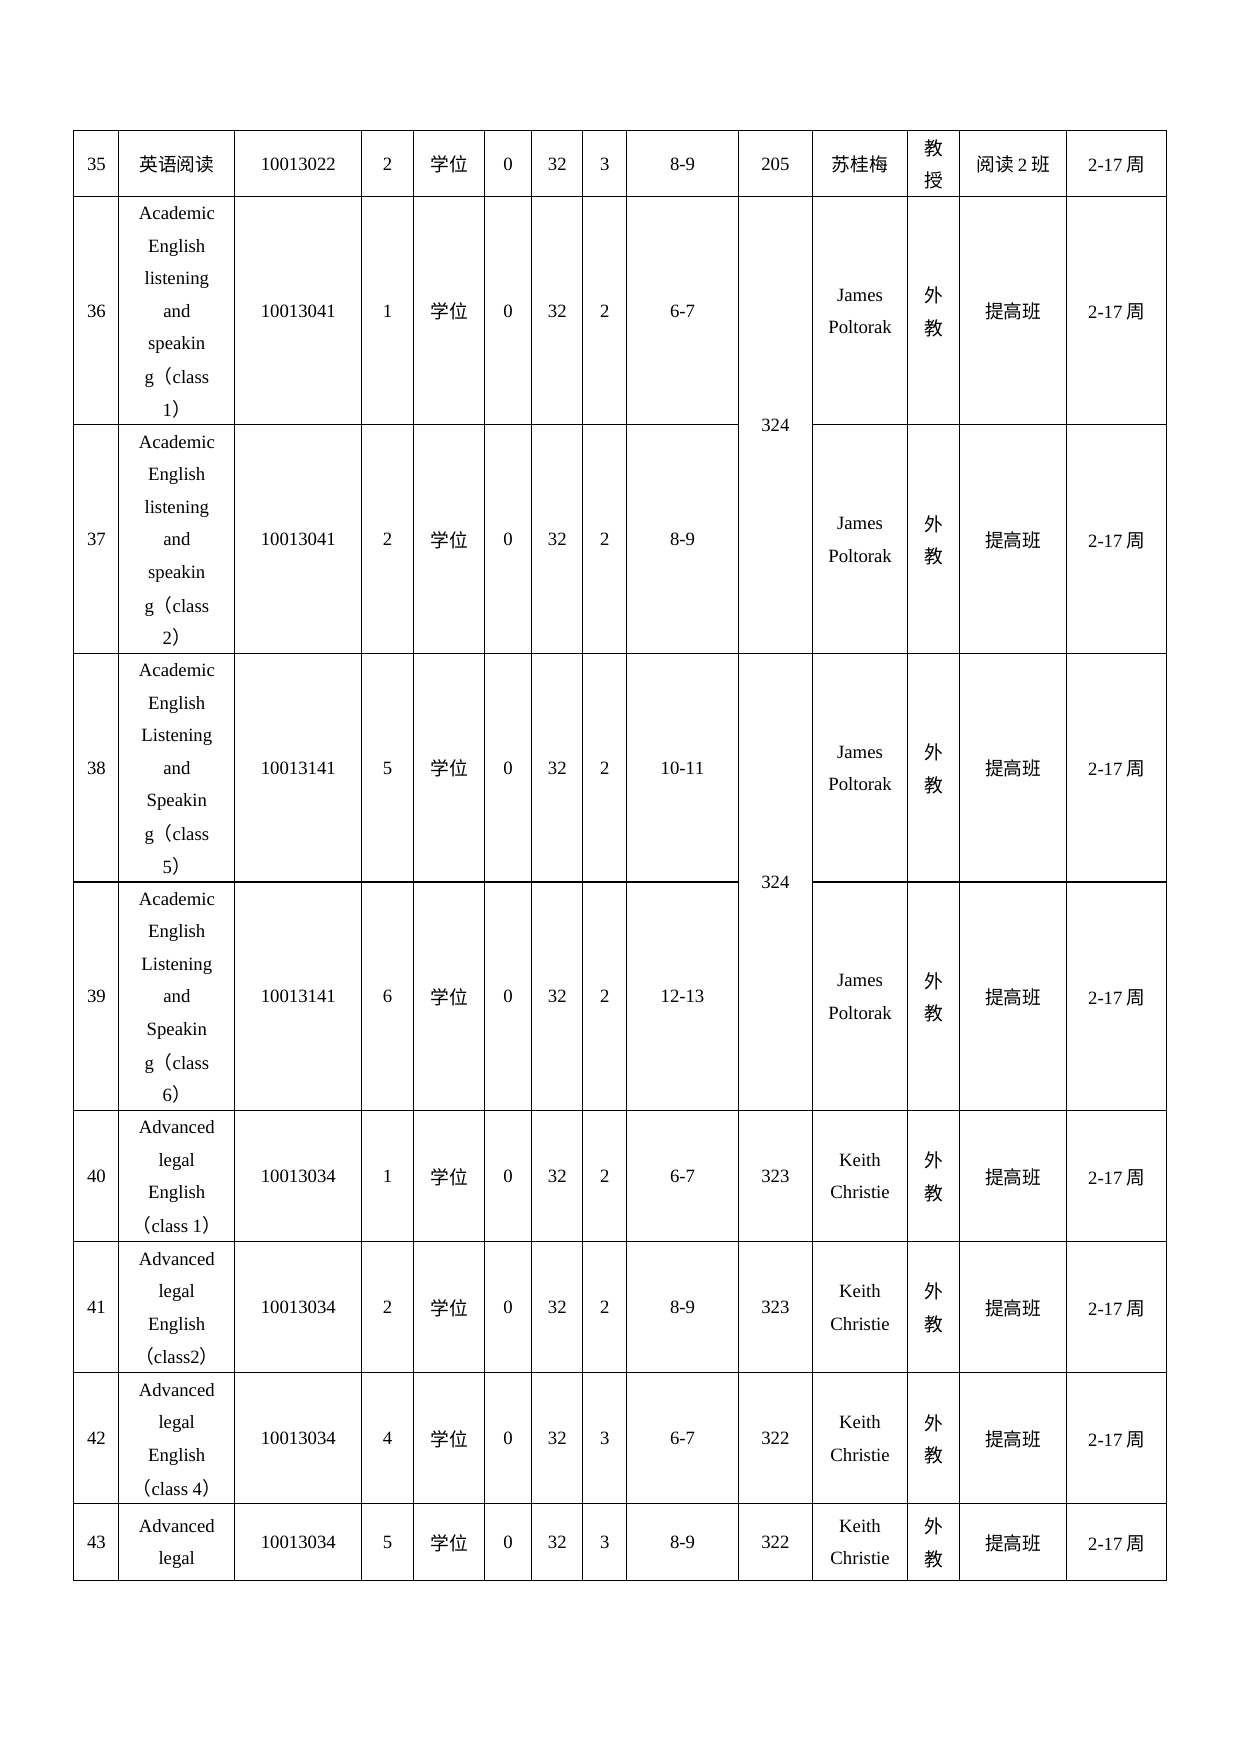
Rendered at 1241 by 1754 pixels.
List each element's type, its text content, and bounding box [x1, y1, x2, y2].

table_cell 10013041 [235, 425, 361, 653]
table_cell 外教 [908, 1504, 959, 1580]
table_cell 8-9 [627, 1504, 738, 1580]
table_cell 32 [532, 1504, 582, 1580]
table_cell Advanced legal English （class 4） [119, 1373, 234, 1503]
table_cell 36 [74, 197, 118, 424]
table_cell 外教 [908, 425, 959, 653]
table_cell 41 [74, 1242, 118, 1372]
table_cell 12-13 [627, 883, 738, 1110]
table_cell 10013034 [235, 1504, 361, 1580]
table_cell Academic English listening and speaking（class 1） [119, 197, 234, 424]
table_cell 0 [485, 883, 531, 1110]
table_cell 8-9 [627, 1242, 738, 1372]
table_cell Advanced legal English （class 1） [119, 1111, 234, 1241]
table_cell 5 [362, 654, 413, 881]
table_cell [119, 1504, 234, 1580]
table_cell 阅读2班 [960, 131, 1066, 196]
table_cell 2 [362, 425, 413, 653]
table_cell James Poltorak [813, 883, 907, 1110]
table_cell 提高班 [960, 654, 1066, 881]
table_cell 1 [362, 197, 413, 424]
table_cell 32 [532, 1373, 582, 1503]
table_cell 教授 [908, 131, 959, 196]
table_cell Keith Christie [813, 1242, 907, 1372]
table_cell Keith Christie [813, 1504, 907, 1580]
table_cell 322 [739, 1373, 812, 1503]
table_cell 提高班 [960, 1111, 1066, 1241]
table_cell 学位 [414, 1504, 484, 1580]
table_cell 2-17周 [1067, 1373, 1166, 1503]
table_cell 0 [485, 131, 531, 196]
table_cell 2 [583, 883, 626, 1110]
table_cell 2 [362, 1242, 413, 1372]
table_cell 42 [74, 1373, 118, 1503]
table_cell 学位 [414, 1242, 484, 1372]
table_cell 2 [583, 1242, 626, 1372]
table_cell 2-17周 [1067, 1111, 1166, 1241]
table_cell 32 [532, 883, 582, 1110]
table_cell 外教 [908, 1242, 959, 1372]
table_cell 2-17周 [1067, 883, 1166, 1110]
table_cell 2-17周 [1067, 425, 1166, 653]
table_cell 324 [739, 654, 812, 1110]
table_cell 322 [739, 1504, 812, 1580]
table_cell 32 [532, 425, 582, 653]
table_cell 2 [583, 197, 626, 424]
table_cell 10013034 [235, 1373, 361, 1503]
table_cell 0 [485, 654, 531, 881]
table_cell Academic English Listening and Speaking（class 6） [119, 883, 234, 1110]
table_cell 8-9 [627, 425, 738, 653]
table_cell 32 [532, 654, 582, 881]
table_cell 学位 [414, 1111, 484, 1241]
table_cell 提高班 [960, 197, 1066, 424]
table_cell 外教 [908, 1373, 959, 1503]
table_cell 学位 [414, 131, 484, 196]
table_cell 3 [583, 1504, 626, 1580]
table_cell James Poltorak [813, 197, 907, 424]
table_cell 8-9 [627, 131, 738, 196]
table_cell Keith Christie [813, 1373, 907, 1503]
table_cell 6-7 [627, 1111, 738, 1241]
table_cell 32 [532, 1242, 582, 1372]
table_cell 学位 [414, 654, 484, 881]
table_cell 323 [739, 1111, 812, 1241]
table_cell Keith Christie [813, 1111, 907, 1241]
table_cell 外教 [908, 654, 959, 881]
table_cell 学位 [414, 425, 484, 653]
table_cell 0 [485, 425, 531, 653]
table_cell 37 [74, 425, 118, 653]
table_cell 提高班 [960, 1504, 1066, 1580]
table_cell 32 [532, 197, 582, 424]
table_cell Advanced legal English （class2） [119, 1242, 234, 1372]
table_cell 苏桂梅 [813, 131, 907, 196]
table_cell 40 [74, 1111, 118, 1241]
table_cell 0 [485, 1242, 531, 1372]
table_cell 0 [485, 1111, 531, 1241]
table_cell 2-17周 [1067, 654, 1166, 881]
table_cell 10-11 [627, 654, 738, 881]
table_cell 学位 [414, 883, 484, 1110]
table_cell 3 [583, 131, 626, 196]
table_cell 0 [485, 1504, 531, 1580]
table_cell 10013022 [235, 131, 361, 196]
table_cell 学位 [414, 1373, 484, 1503]
table_cell 38 [74, 654, 118, 881]
table_cell James Poltorak [813, 654, 907, 881]
table_cell 3 [583, 1373, 626, 1503]
table_cell 提高班 [960, 1373, 1066, 1503]
table_cell 324 [739, 197, 812, 653]
table_cell 2-17周 [1067, 131, 1166, 196]
table_cell 5 [362, 1504, 413, 1580]
table_cell 10013034 [235, 1111, 361, 1241]
table_cell 10013141 [235, 654, 361, 881]
table_cell Academic English Listening and Speaking（class 5） [119, 654, 234, 881]
table_cell 0 [485, 1373, 531, 1503]
table_cell 2 [362, 131, 413, 196]
table_cell 提高班 [960, 1242, 1066, 1372]
table_cell 2 [583, 654, 626, 881]
table_cell 英语阅读 [119, 131, 234, 196]
table_cell 10013041 [235, 197, 361, 424]
table_cell 2 [583, 1111, 626, 1241]
table_cell 39 [74, 883, 118, 1110]
table_cell 外教 [908, 197, 959, 424]
table_cell 2-17周 [1067, 1242, 1166, 1372]
table_cell 0 [485, 197, 531, 424]
table_cell 提高班 [960, 425, 1066, 653]
table_cell 10013034 [235, 1242, 361, 1372]
table_cell 6 [362, 883, 413, 1110]
table_cell 2-17周 [1067, 197, 1166, 424]
table_cell 35 [74, 131, 118, 196]
table_cell 学位 [414, 197, 484, 424]
table_cell 323 [739, 1242, 812, 1372]
table_cell 提高班 [960, 883, 1066, 1110]
table_cell 10013141 [235, 883, 361, 1110]
table_cell 205 [739, 131, 812, 196]
table_cell 32 [532, 131, 582, 196]
table_cell 6-7 [627, 1373, 738, 1503]
table_cell 2 [583, 425, 626, 653]
table_cell Academic English listening and speaking（class 2） [119, 425, 234, 653]
table_cell 外教 [908, 883, 959, 1110]
table_cell 1 [362, 1111, 413, 1241]
table_cell 6-7 [627, 197, 738, 424]
table_cell 4 [362, 1373, 413, 1503]
table_cell 43 [74, 1504, 118, 1580]
table_cell James Poltorak [813, 425, 907, 653]
table_cell 32 [532, 1111, 582, 1241]
table_cell 外教 [908, 1111, 959, 1241]
table_cell 2-17周 [1067, 1504, 1166, 1580]
